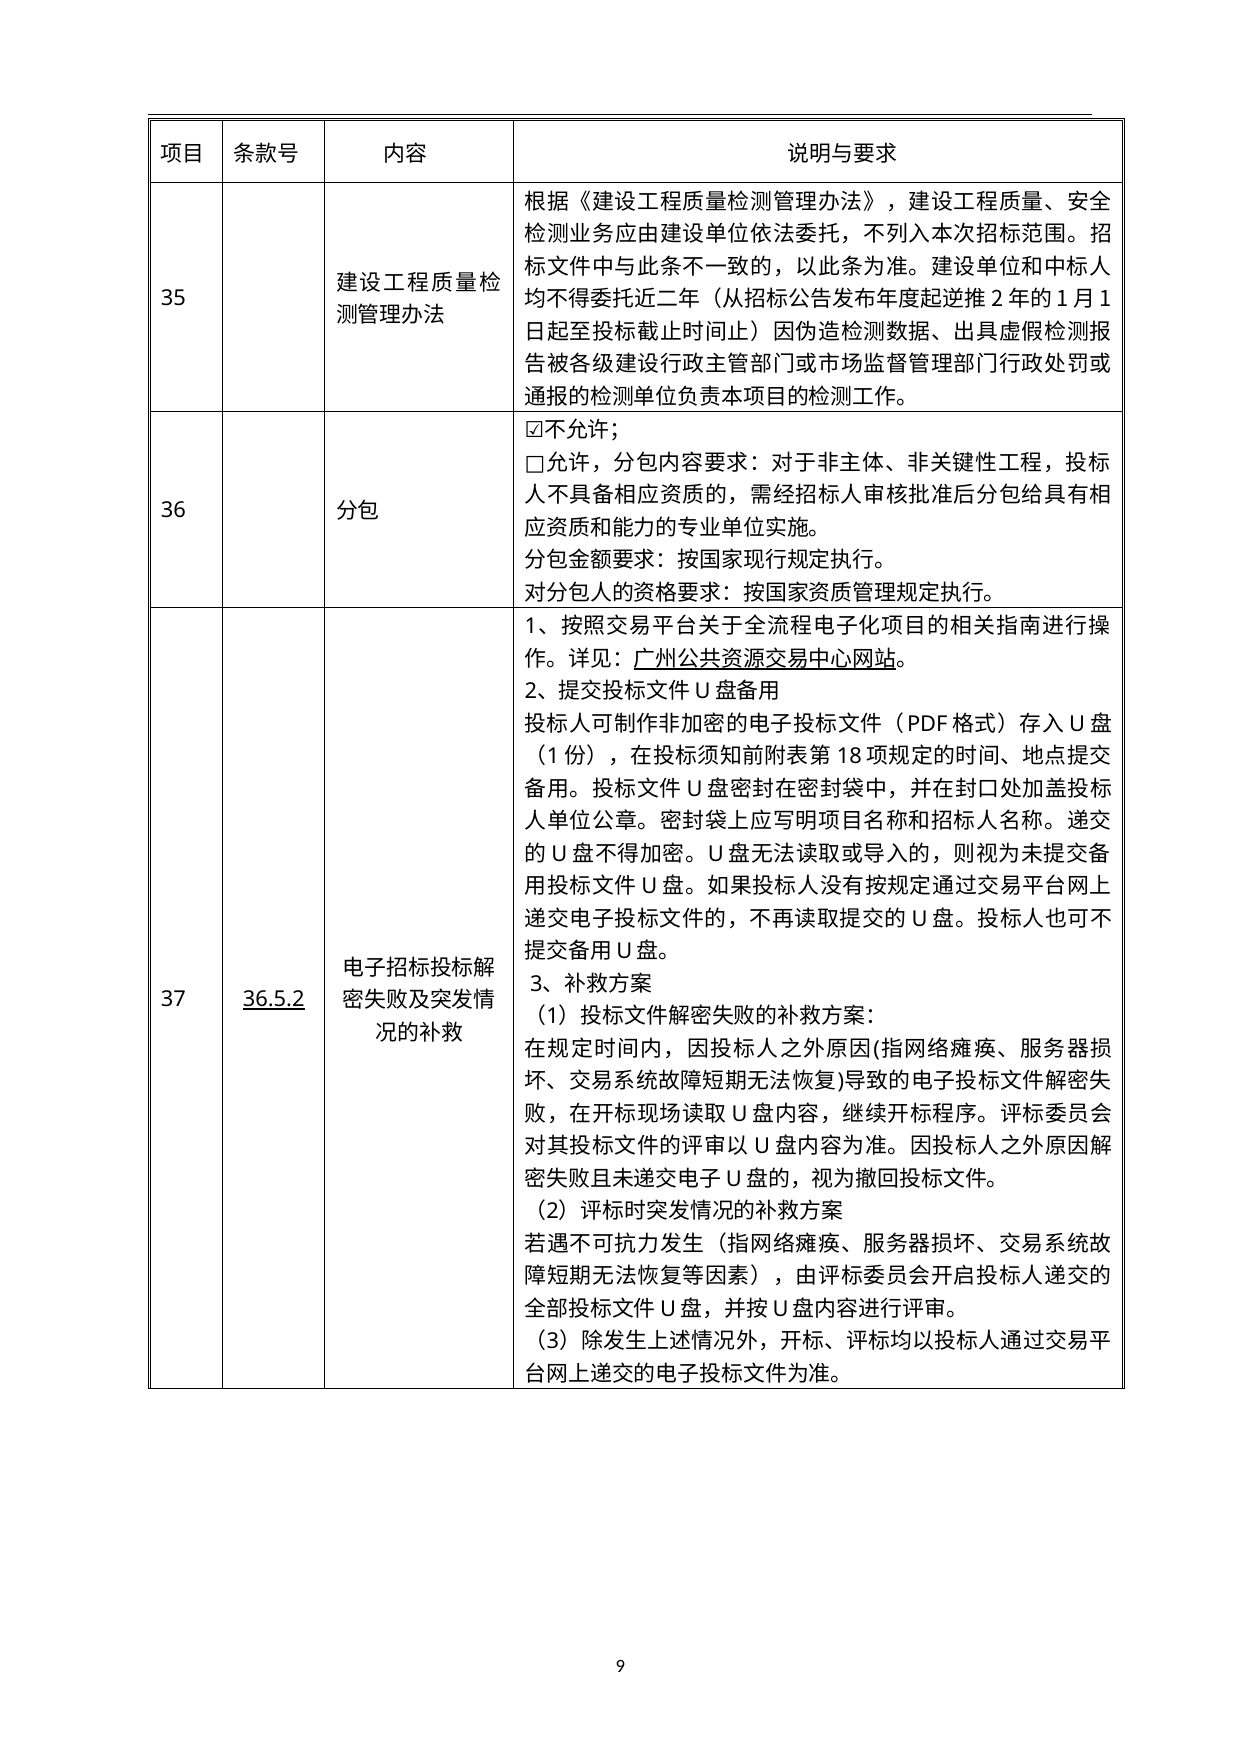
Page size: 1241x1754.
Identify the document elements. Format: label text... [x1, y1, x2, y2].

table_header 内容 [325, 121, 513, 182]
table_cell 1、按照交易平台关于全流程电子化项目的相关指南进行操作。详见：广州公共资源交易中心网站。 2、提交投标文件U盘备用 投标人可制作非加密的电子投标文件（PDF格式）存入U盘（1份），在投标须知前附表第18项规定的时间、地点提交备用。投标文件U盘密封在密封袋中，并在封口处加盖投标人单位公章。密封袋上应写明项目名称和招标人名称。递交的U盘不得加密。U盘无法读取或导入的，则视为未提交备用投标文件U盘。如果投标人没有按规定通过交易平台网上递交电子投标文件的，不再读取提交的U盘。投标人也可不提交备用U盘。 3、补救方案 （1）投标文件解密失败的补救方案： 在规定时间内，因投标人之外原因(指网络瘫痪、服务器损坏、交易系统故障短期无法恢复)导致的电子投标文件解密失败，在开标现场读取U盘内容，继续开标程序。评标委员会对其投标文件的评审以U盘内容为准。因投标人之外原因解密失败且未递交电子U盘的，视为撤回投标文件。 （2）评标时突发情况的补救方案 若遇不可抗力发生（指网络瘫痪、服务器损坏、交易系统故障短期无法恢复等因素），由评标委员会开启投标人递交的全部投标文件U盘，并按U盘内容进行评审。 （3）除发生上述情况外，开标、评标均以投标人通过交易平台网上递交的电子投标文件为准。 [514, 608, 1122, 1388]
table_header 说明与要求 [514, 121, 1122, 182]
table_cell 分包 [325, 412, 513, 607]
table_cell [223, 183, 324, 411]
table_header 条款号 [223, 121, 324, 182]
table_cell 35 [151, 183, 222, 411]
table_header 项目 [151, 121, 222, 182]
table_cell 36.5.2 [223, 608, 324, 1388]
table_cell 建设工程质量检测管理办法 [325, 183, 513, 411]
table_cell 电子招标投标解密失败及突发情况的补救 [325, 608, 513, 1388]
table_cell ☑不允许； □允许，分包内容要求：对于非主体、非关键性工程，投标人不具备相应资质的，需经招标人审核批准后分包给具有相应资质和能力的专业单位实施。 分包金额要求：按国家现行规定执行。 对分包人的资格要求：按国家资质管理规定执行。 [514, 412, 1122, 607]
table_cell 根据《建设工程质量检测管理办法》，建设工程质量、安全检测业务应由建设单位依法委托，不列入本次招标范围。招标文件中与此条不一致的，以此条为准。建设单位和中标人均不得委托近二年（从招标公告发布年度起逆推2年的1月1日起至投标截止时间止）因伪造检测数据、出具虚假检测报告被各级建设行政主管部门或市场监督管理部门行政处罚或通报的检测单位负责本项目的检测工作。 [514, 183, 1122, 411]
table_cell 36 [151, 412, 222, 607]
table_cell 37 [151, 608, 222, 1388]
table_cell [223, 412, 324, 607]
